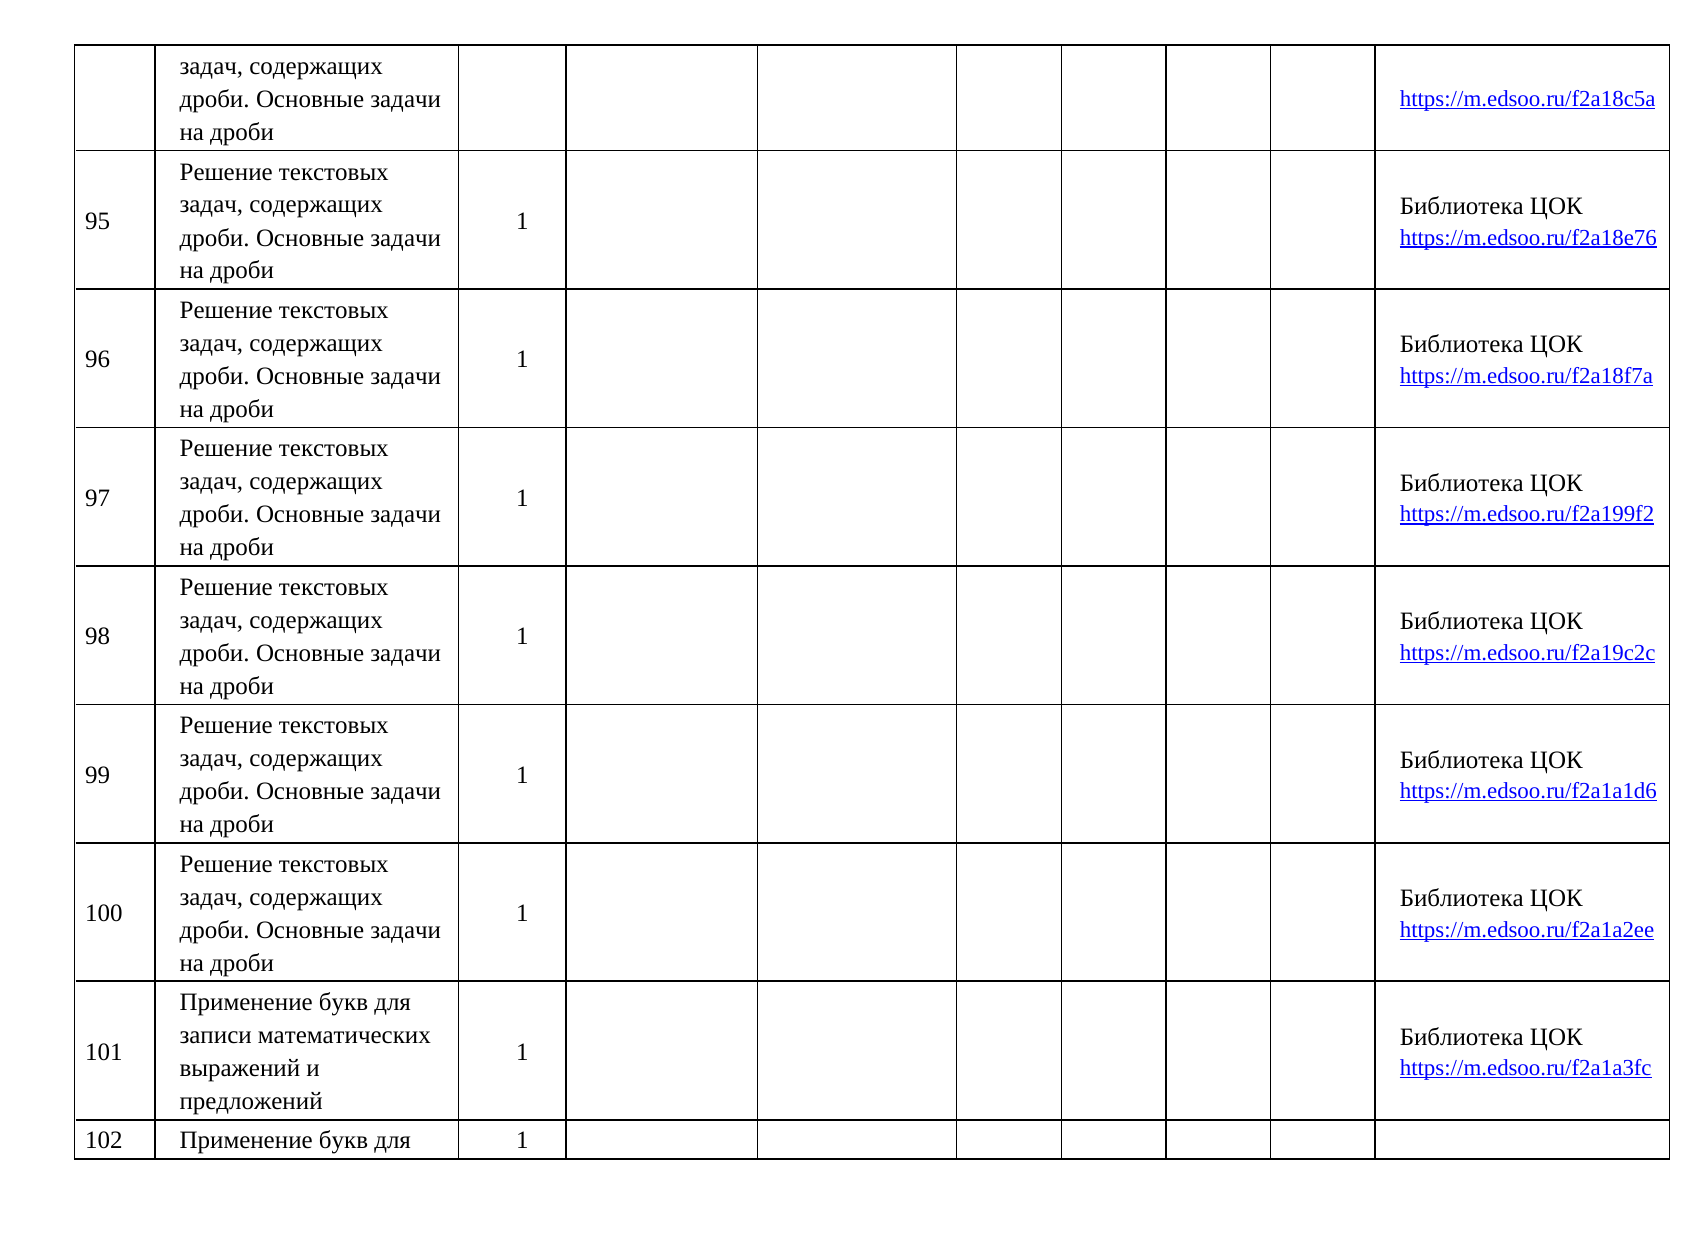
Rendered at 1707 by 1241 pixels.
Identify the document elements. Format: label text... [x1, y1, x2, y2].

table_cell [758, 844, 956, 980]
table_cell [567, 705, 757, 842]
table_cell 95 [75, 151, 154, 288]
table_cell Решение текстовых задач, содержащих дроби. Основные задачи на дроби [156, 428, 458, 565]
table_cell [1167, 428, 1270, 565]
table_cell [1271, 1121, 1374, 1158]
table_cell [156, 46, 458, 150]
table_cell 1 [459, 982, 565, 1119]
table_cell Решение текстовых задач, содержащих дроби. Основные задачи на дроби [156, 705, 458, 842]
table_cell 94 [75, 46, 154, 150]
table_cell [156, 1121, 458, 1158]
table_cell [758, 290, 956, 427]
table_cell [1376, 46, 1669, 150]
table_cell [567, 844, 757, 980]
table_cell [1167, 290, 1270, 427]
table_cell [1271, 290, 1374, 427]
table_cell 100 [75, 843, 154, 980]
table_cell Решение текстовых задач, содержащих дроби. Основные задачи на дроби [156, 567, 458, 703]
table_cell 1 [459, 1121, 565, 1158]
table_cell 1 [459, 151, 565, 288]
table_cell [957, 428, 1061, 565]
table_cell Библиотека ЦОК https://m.edsoo.ru/f2a18e76 [1376, 151, 1669, 288]
table_cell 1 [459, 844, 565, 980]
table_cell [1167, 567, 1270, 703]
table_cell [1062, 1121, 1165, 1158]
table_cell [1167, 844, 1270, 980]
table_cell [957, 151, 1061, 288]
table_cell [1271, 982, 1374, 1119]
table_cell Библиотека ЦОК https://m.edsoo.ru/f2a1a2ee [1376, 844, 1669, 980]
table_cell [567, 151, 757, 288]
table_cell 1 [459, 46, 565, 150]
table_cell 101 [75, 981, 154, 1119]
table_cell [1167, 46, 1270, 150]
table_cell [1376, 1121, 1669, 1158]
table_cell [957, 705, 1061, 842]
table_cell [957, 567, 1061, 703]
table_cell [957, 1121, 1061, 1158]
table_cell [1062, 844, 1165, 980]
table_cell Библиотека ЦОК https://m.edsoo.ru/f2a18f7a [1376, 290, 1669, 427]
table_cell [567, 428, 757, 565]
table_cell [567, 290, 757, 427]
table_cell 97 [75, 428, 154, 565]
table_cell [1271, 151, 1374, 288]
table_cell [758, 46, 956, 150]
table_cell 98 [75, 566, 154, 703]
table_cell [1271, 705, 1374, 842]
table_cell Решение текстовых задач, содержащих дроби. Основные задачи на дроби [156, 290, 458, 427]
table_cell [1062, 46, 1165, 150]
table_cell 102 [75, 1120, 154, 1158]
table_cell [957, 844, 1061, 980]
table_cell [567, 46, 757, 150]
table_cell Решение текстовых задач, содержащих дроби. Основные задачи на дроби [156, 844, 458, 980]
table_cell [1167, 705, 1270, 842]
table_cell [758, 982, 956, 1119]
table_cell [1167, 1121, 1270, 1158]
table_cell 1 [459, 290, 565, 427]
table_cell [1167, 982, 1270, 1119]
table_cell 96 [75, 289, 154, 427]
table_cell [567, 1121, 757, 1158]
table_cell 1 [459, 428, 565, 565]
table_cell [758, 1121, 956, 1158]
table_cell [156, 151, 458, 288]
table_cell [1167, 151, 1270, 288]
table_cell Библиотека ЦОК https://m.edsoo.ru/f2a1a1d6 [1376, 705, 1669, 842]
table_cell [567, 982, 757, 1119]
table_cell 99 [75, 705, 154, 842]
table_cell [758, 705, 956, 842]
table_cell [1062, 982, 1165, 1119]
table_cell [1062, 567, 1165, 703]
table_cell [957, 46, 1061, 150]
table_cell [156, 982, 458, 1119]
table_cell [758, 428, 956, 565]
table_cell [1062, 290, 1165, 427]
table_cell [1271, 844, 1374, 980]
table_cell [758, 567, 956, 703]
table_cell Библиотека ЦОК https://m.edsoo.ru/f2a199f2 [1376, 428, 1669, 565]
table_cell [1271, 428, 1374, 565]
table_cell [957, 290, 1061, 427]
table_cell 1 [459, 705, 565, 842]
table_cell [1271, 567, 1374, 703]
table_cell [1062, 428, 1165, 565]
table_cell [957, 982, 1061, 1119]
table_cell [1271, 46, 1374, 150]
table_cell [567, 567, 757, 703]
table_cell [1062, 705, 1165, 842]
table_cell Библиотека ЦОК https://m.edsoo.ru/f2a1a3fc [1376, 982, 1669, 1119]
table_cell Библиотека ЦОК https://m.edsoo.ru/f2a19c2c [1376, 567, 1669, 703]
table_cell [1062, 151, 1165, 288]
table_cell 1 [459, 567, 565, 703]
table_cell [758, 151, 956, 288]
